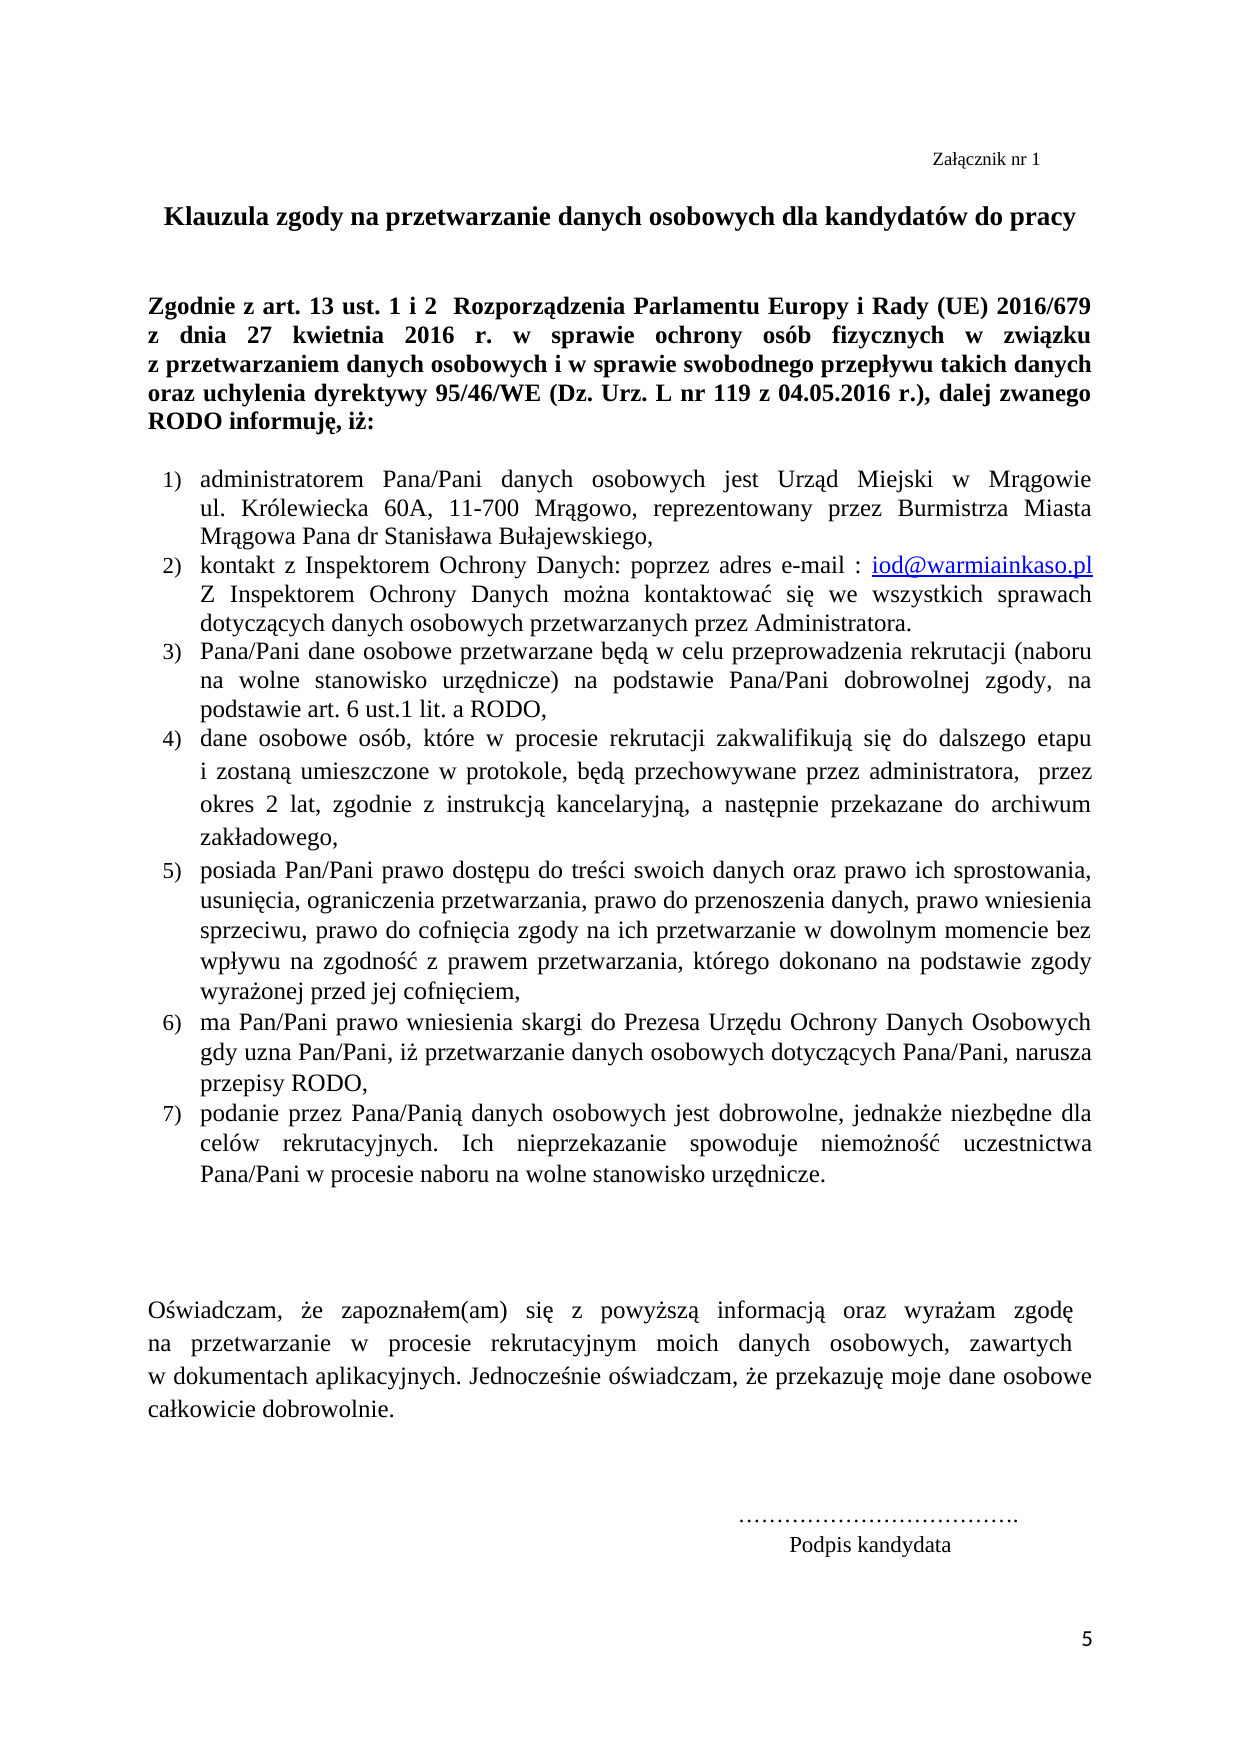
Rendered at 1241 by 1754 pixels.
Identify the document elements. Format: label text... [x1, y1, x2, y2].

list Pana/Pani dane osobowe przetwarzane będą w celu przeprowadzenia rekrutacji (naboru na wolne stanowisko urzędnicze) na podstawie Pana/Pani dobrowolnej zgody, na podstawie art. 6 ust.1 lit. a RODO, [162, 636, 1092, 723]
text Oświadczam, że zapoznałem(am) się z powyższą informacją oraz wyrażam zgodę na przetwarzanie w procesie rekrutacyjnym moich danych osobowych, zawartych w dokumentach aplikacyjnych. Jednocześnie oświadczam, że przekazuję moje dane osobowe całkowicie dobrowolnie. [148, 1295, 1092, 1423]
list dane osobowe osób, które w procesie rekrutacji zakwalifikują się do dalszego etapu i zostaną umieszczone w protokole, będą przechowywane przez administratora, przez okres 2 lat, zgodnie z instrukcją kancelaryjną, a następnie przekazane do archiwum zakładowego, [162, 723, 1092, 851]
list ma Pan/Pani prawo wniesienia skargi do Prezesa Urzędu Ochrony Danych Osobowych gdy uzna Pan/Pani, iż przetwarzanie danych osobowych dotyczących Pana/Pani, narusza przepisy RODO, [162, 1007, 1092, 1096]
text ………………………………. Podpis kandydata [664, 1501, 1092, 1558]
list kontakt z Inspektorem Ochrony Danych: poprzez adres e-mail : iod@warmiainkaso.pl Z Inspektorem Ochrony Danych można kontaktować się we wszystkich sprawach dotyczących danych osobowych przetwarzanych przez Administratora. [162, 550, 1092, 636]
list podanie przez Pana/Panią danych osobowych jest dobrowolne, jednakże niezbędne dla celów rekrutacyjnych. Ich nieprzekazanie spowoduje niemożność uczestnictwa Pana/Pani w procesie naboru na wolne stanowisko urzędnicze. [162, 1098, 1092, 1188]
text Klauzula zgody na przetwarzanie danych osobowych dla kandydatów do pracy [148, 200, 1092, 232]
list posiada Pan/Pani prawo dostępu do treści swoich danych oraz prawo ich sprostowania, usunięcia, ograniczenia przetwarzania, prawo do przenoszenia danych, prawo wniesienia sprzeciwu, prawo do cofnięcia zgody na ich przetwarzanie w dowolnym momencie bez wpływu na zgodność z prawem przetwarzania, którego dokonano na podstawie zgody wyrażonej przed jej cofnięciem, [162, 855, 1092, 1005]
list administratorem Pana/Pani danych osobowych jest Urząd Miejski w Mrągowie ul. Królewiecka 60A, 11-700 Mrągowo, reprezentowany przez Burmistrza Miasta Mrągowa Pana dr Stanisława Bułajewskiego, [162, 464, 1092, 550]
text Zgodnie z art. 13 ust. 1 i 2 Rozporządzenia Parlamentu Europy i Rady (UE) 2016/679 z dnia 27 kwietnia 2016 r. w sprawie ochrony osób fizycznych w związku z przetwarzaniem danych osobowych i w sprawie swobodnego przepływu takich danych oraz uchylenia dyrektywy 95/46/WE (Dz. Urz. L nr 119 z 04.05.2016 r.), dalej zwanego RODO informuję, iż: [148, 291, 1092, 435]
text Załącznik nr 1 [148, 148, 1092, 169]
